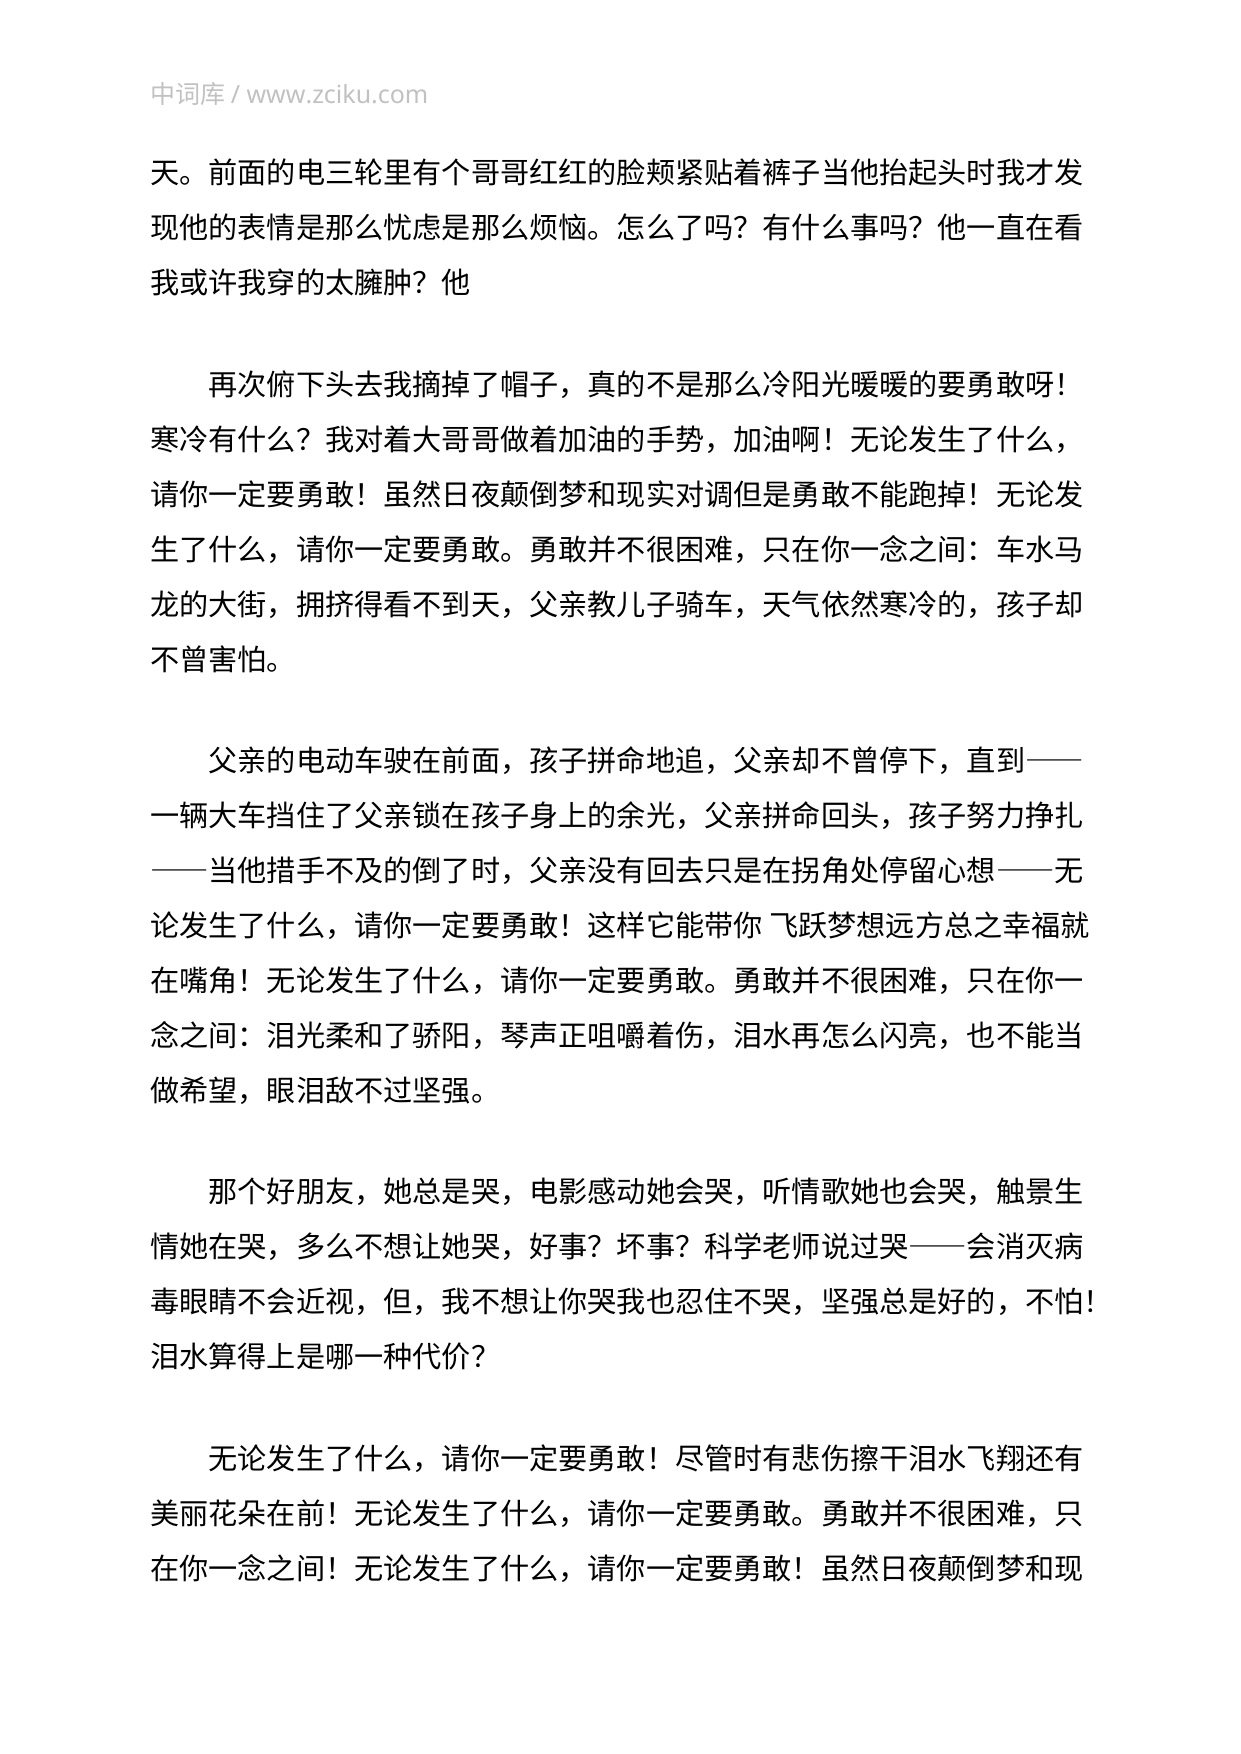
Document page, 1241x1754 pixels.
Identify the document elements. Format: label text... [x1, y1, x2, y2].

text 那个好朋友，她总是哭，电影感动她会哭，听情歌她也会哭，触景生情她在哭，多么不想让她哭，好事？坏事？科学老师说过哭——会消灭病毒眼睛不会近视，但，我不想让你哭我也忍住不哭，坚强总是好的，不怕！泪水算得上是哪一种代价？ [150, 1169, 1090, 1376]
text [150, 1435, 1090, 1587]
text 再次俯下头去我摘掉了帽子，真的不是那么冷阳光暖暖的要勇敢呀！寒冷有什么？我对着大哥哥做着加油的手势，加油啊！无论发生了什么，请你一定要勇敢！虽然日夜颠倒梦和现实对调但是勇敢不能跑掉！无论发生了什么，请你一定要勇敢。勇敢并不很困难，只在你一念之间：车水马龙的大街，拥挤得看不到天，父亲教儿子骑车，天气依然寒冷的，孩子却不曾害怕。 [150, 362, 1090, 678]
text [150, 150, 1090, 302]
text 父亲的电动车驶在前面，孩子拼命地追，父亲却不曾停下，直到——一辆大车挡住了父亲锁在孩子身上的余光，父亲拼命回头，孩子努力挣扎——当他措手不及的倒了时，父亲没有回去只是在拐角处停留心想——无论发生了什么，请你一定要勇敢！这样它能带你 飞跃梦想远方总之幸福就在嘴角！无论发生了什么，请你一定要勇敢。勇敢并不很困难，只在你一念之间：泪光柔和了骄阳，琴声正咀嚼着伤，泪水再怎么闪亮，也不能当做希望，眼泪敌不过坚强。 [150, 738, 1090, 1109]
